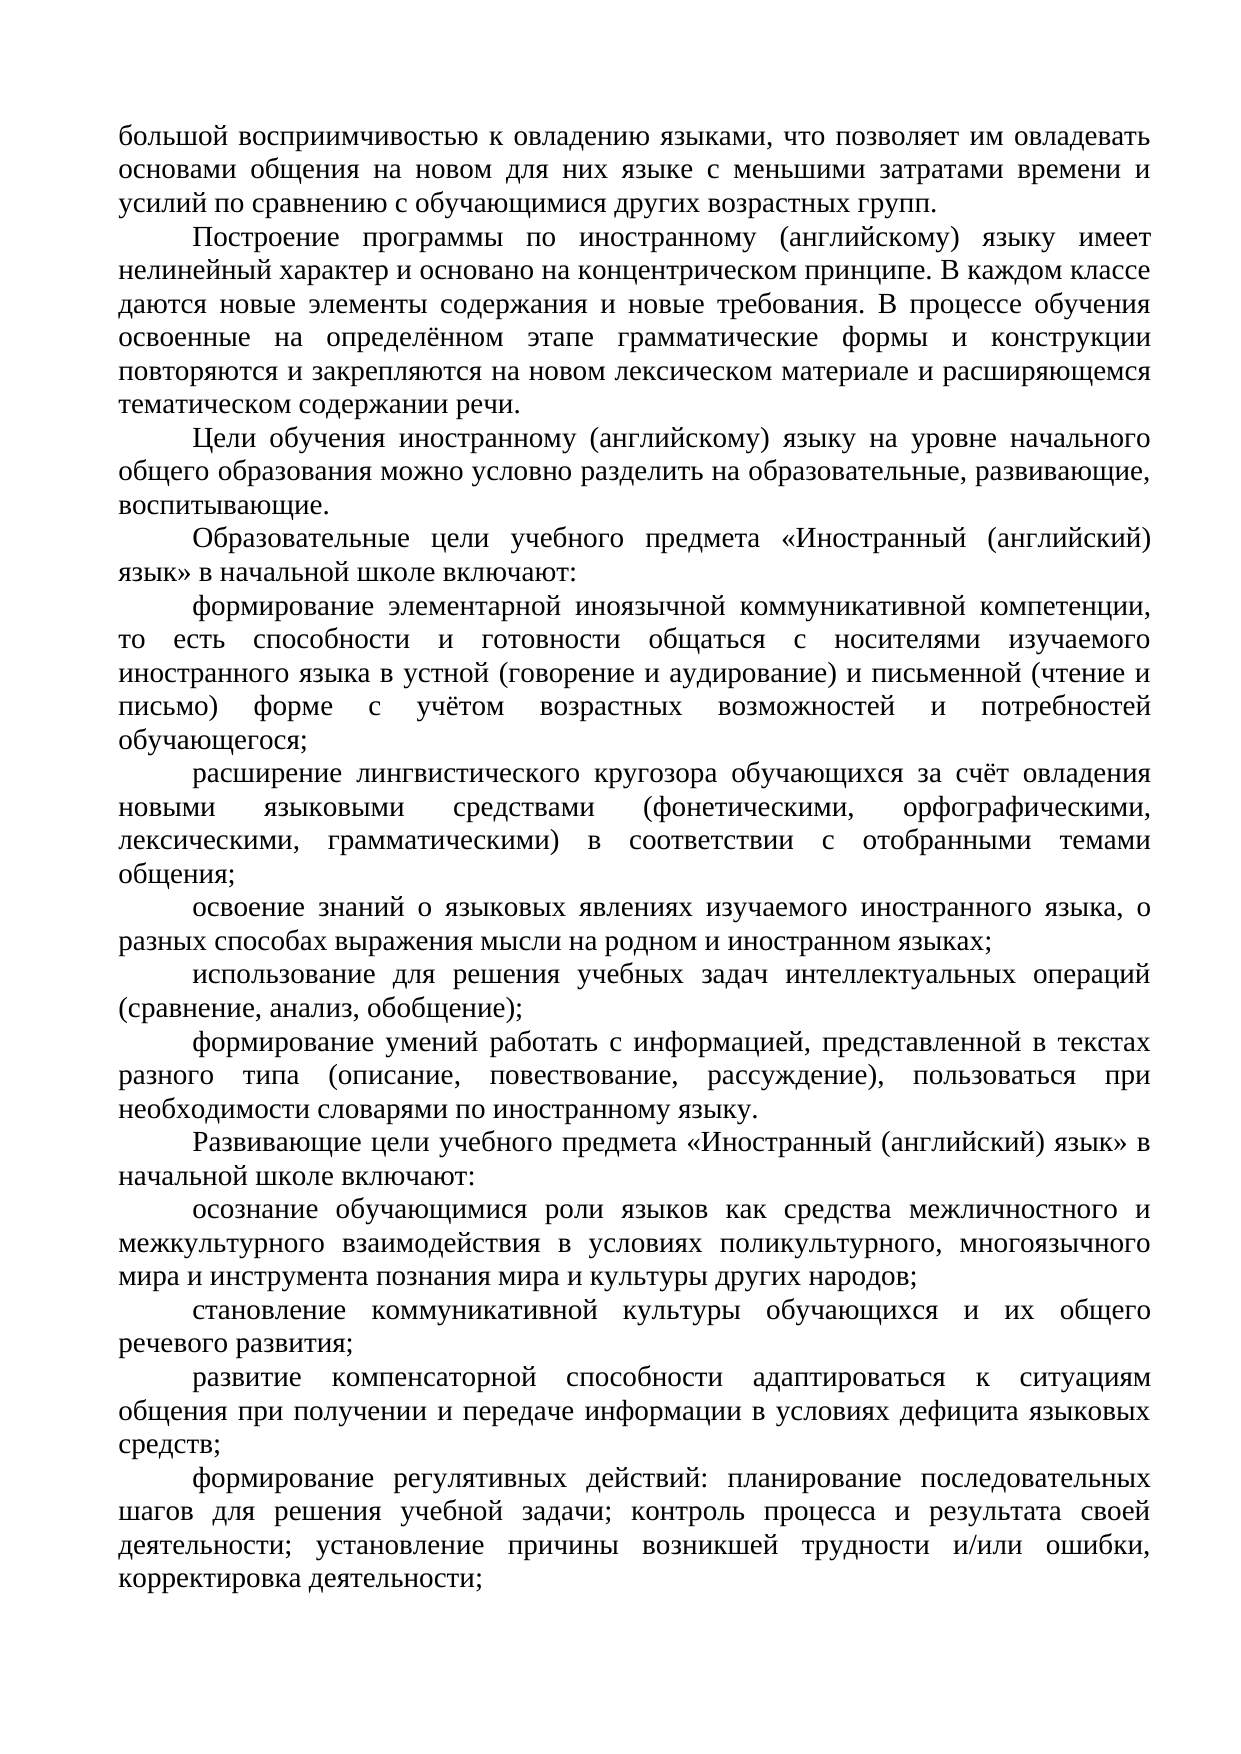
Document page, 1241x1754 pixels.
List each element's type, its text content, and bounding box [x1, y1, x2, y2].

text становление коммуникативной культуры обучающихся и их общего речевого развития; [118, 1292, 1152, 1359]
text Построение программы по иностранному (английскому) языку имеет нелинейный характер и основано на концентрическом принципе. В каждом классе даются новые элементы содержания и новые требования. В процессе обучения освоенные на определённом этапе грамматические формы и конструкции повторяются и закрепляются на новом лексическом материале и расширяющемся тематическом содержании речи. [118, 219, 1152, 420]
text осознание обучающимися роли языков как средства межличностного и межкультурного взаимодействия в условиях поликультурного, многоязычного мира и инструмента познания мира и культуры других народов; [118, 1191, 1152, 1292]
text Развивающие цели учебного предмета «Иностранный (английский) язык» в начальной школе включают: [118, 1124, 1152, 1191]
text развитие компенсаторной способности адаптироваться к ситуациям общения при получении и передаче информации в условиях дефицита языковых средств; [118, 1359, 1152, 1460]
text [118, 118, 1152, 219]
text формирование элементарной иноязычной коммуникативной компетенции, то есть способности и готовности общаться с носителями изучаемого иностранного языка в устной (говорение и аудирование) и письменной (чтение и письмо) форме с учётом возрастных возможностей и потребностей обучающегося; [118, 588, 1152, 755]
text Образовательные цели учебного предмета «Иностранный (английский) язык» в начальной школе включают: [118, 521, 1152, 588]
text формирование умений работать с информацией, представленной в текстах разного типа (описание, повествование, рассуждение), пользоваться при необходимости словарями по иностранному языку. [118, 1024, 1152, 1124]
text использование для решения учебных задач интеллектуальных операций (сравнение, анализ, обобщение); [118, 957, 1152, 1024]
text освоение знаний о языковых явлениях изучаемого иностранного языка, о разных способах выражения мысли на родном и иностранном языках; [118, 889, 1152, 957]
text Цели обучения иностранному (английскому) языку на уровне начального общего образования можно условно разделить на образовательные, развивающие, воспитывающие. [118, 420, 1152, 521]
text формирование регулятивных действий: планирование последовательных шагов для решения учебной задачи; контроль процесса и результата своей деятельности; установление причины возникшей трудности и/или ошибки, корректировка деятельности; [118, 1460, 1152, 1594]
text расширение лингвистического кругозора обучающихся за счёт овладения новыми языковыми средствами (фонетическими, орфографическими, лексическими, грамматическими) в соответствии c отобранными темами общения; [118, 755, 1152, 889]
